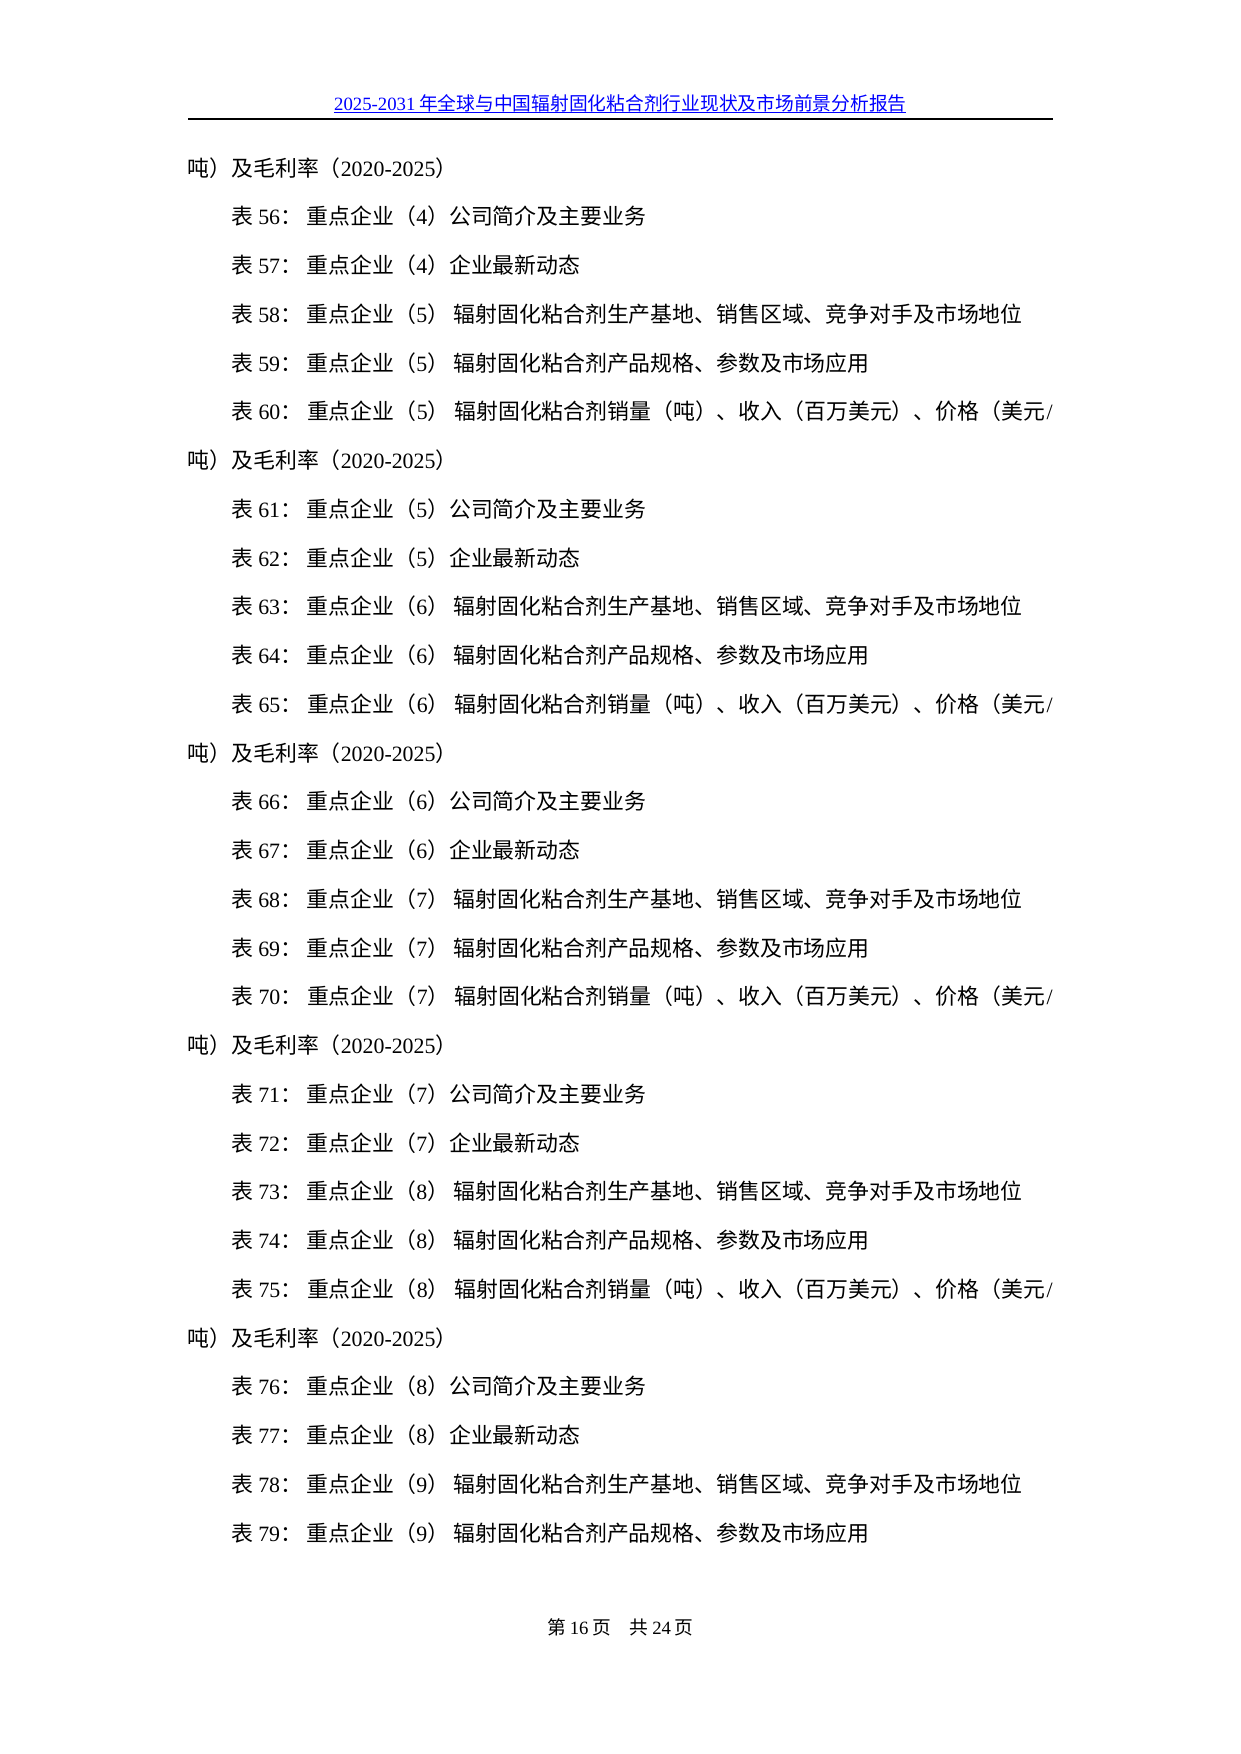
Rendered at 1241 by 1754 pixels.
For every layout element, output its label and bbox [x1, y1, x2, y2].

text [187, 150, 1053, 1548]
